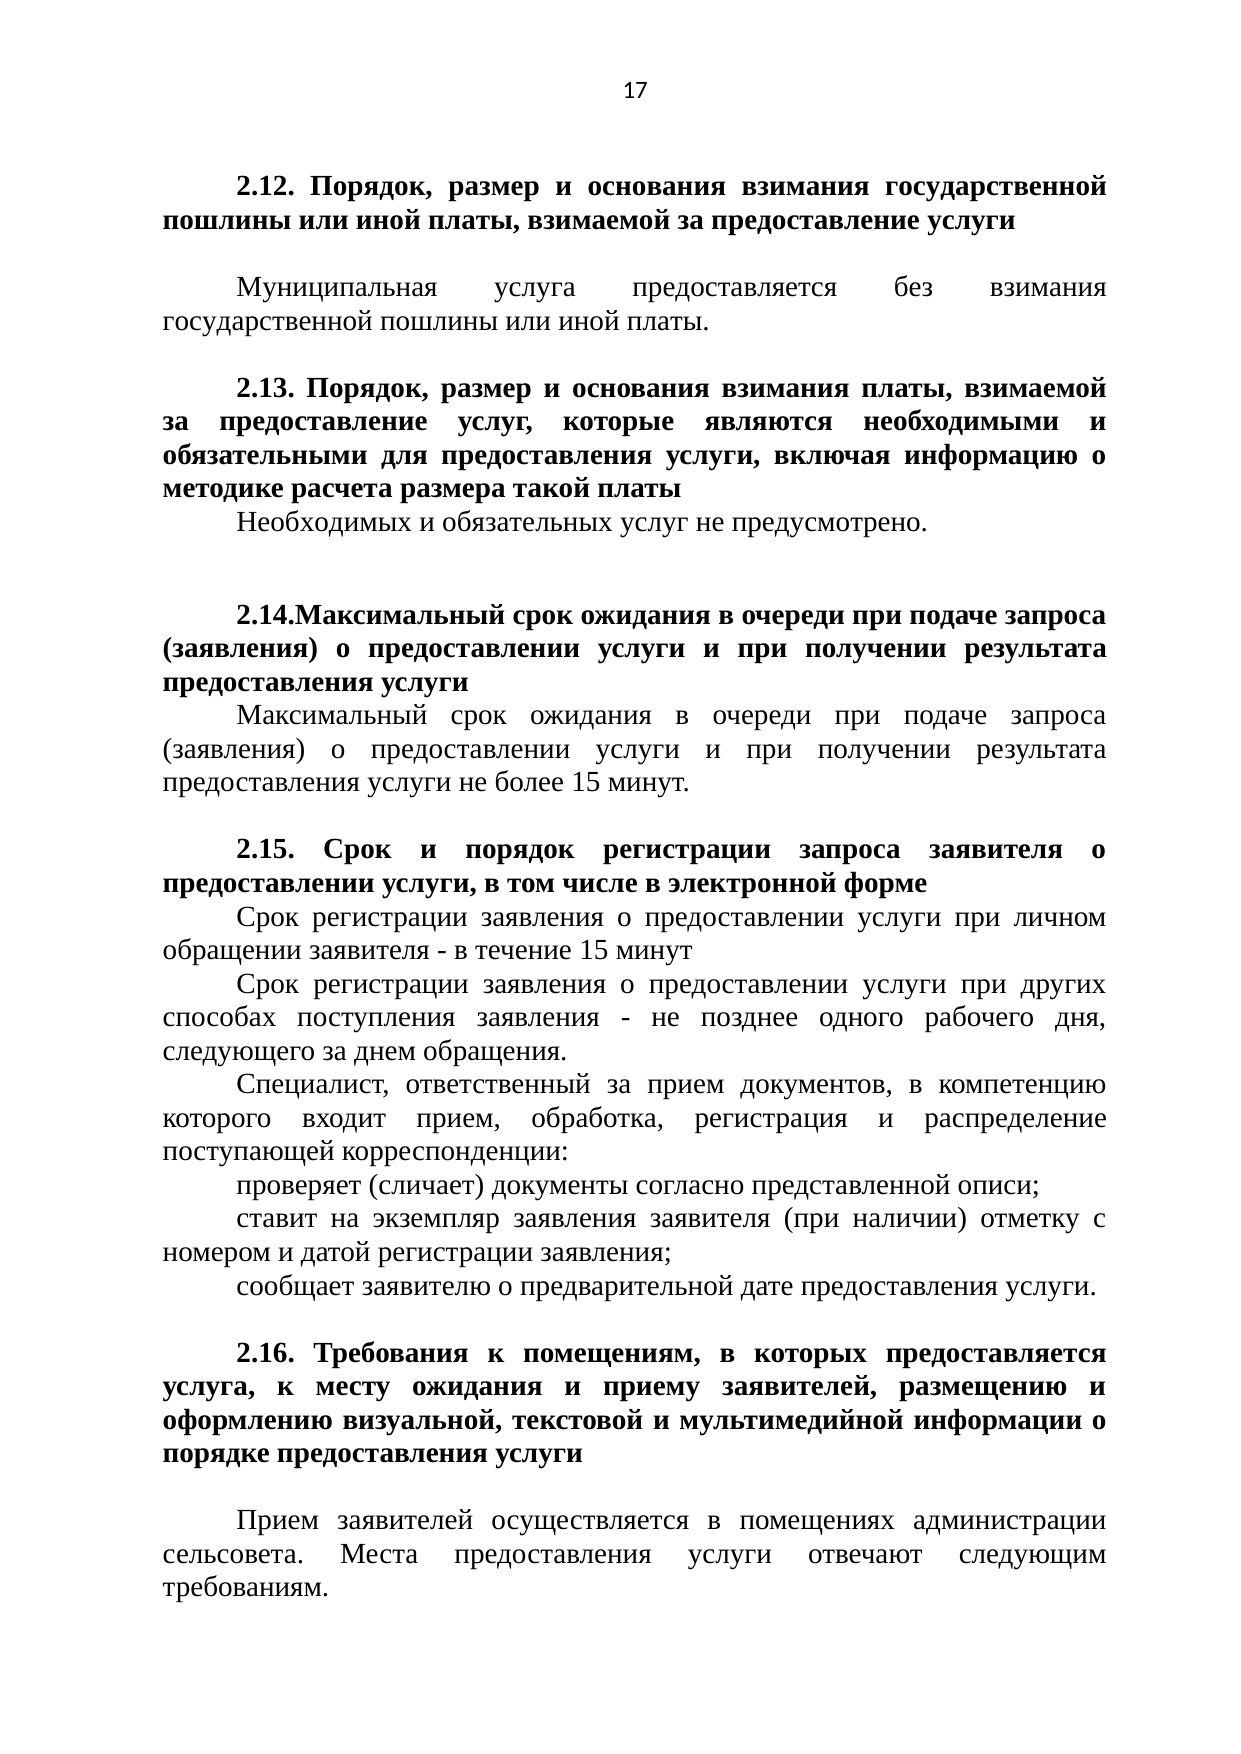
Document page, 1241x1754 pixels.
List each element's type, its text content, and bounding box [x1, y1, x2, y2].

text Срок регистрации заявления о предоставлении услуги при личном обращении заявителя - в течение 15 минут [162, 899, 1107, 966]
text ставит на экземпляр заявления заявителя (при наличии) отметку с номером и датой регистрации заявления; [162, 1201, 1107, 1268]
text 2.15. Срок и порядок регистрации запроса заявителя о предоставлении услуги, в том числе в электронной форме [162, 832, 1107, 899]
text Специалист, ответственный за прием документов, в компетенцию которого входит прием, обработка, регистрация и распределение поступающей корреспонденции: [162, 1066, 1107, 1167]
text 2.14.Максимальный срок ожидания в очереди при подаче запроса (заявления) о предоставлении услуги и при получении результата предоставления услуги [162, 597, 1107, 697]
text Муниципальная услуга предоставляется без взимания государственной пошлины или иной платы. [162, 269, 1107, 336]
text сообщает заявителю о предварительной дате предоставления услуги. [162, 1268, 1107, 1301]
text Срок регистрации заявления о предоставлении услуги при других способах поступления заявления - не позднее одного рабочего дня, следующего за днем обращения. [162, 966, 1107, 1066]
text Необходимых и обязательных услуг не предусмотрено. [162, 504, 1107, 537]
text Прием заявителей осуществляется в помещениях администрации сельсовета. Места предоставления услуги отвечают следующим требованиям. [162, 1502, 1107, 1603]
text проверяет (сличает) документы согласно представленной описи; [162, 1167, 1107, 1201]
text 2.16. Требования к помещениям, в которых предоставляется услуга, к месту ожидания и приему заявителей, размещению и оформлению визуальной, текстовой и мультимедийной информации о порядке предоставления услуги [162, 1335, 1107, 1469]
text 2.12. Порядок, размер и основания взимания государственной пошлины или иной платы, взимаемой за предоставление услуги [162, 168, 1107, 236]
text Максимальный срок ожидания в очереди при подаче запроса (заявления) о предоставлении услуги и при получении результата предоставления услуги не более 15 минут. [162, 697, 1107, 798]
text 2.13. Порядок, размер и основания взимания платы, взимаемой за предоставление услуг, которые являются необходимыми и обязательными для предоставления услуги, включая информацию о методике расчета размера такой платы [162, 370, 1107, 504]
